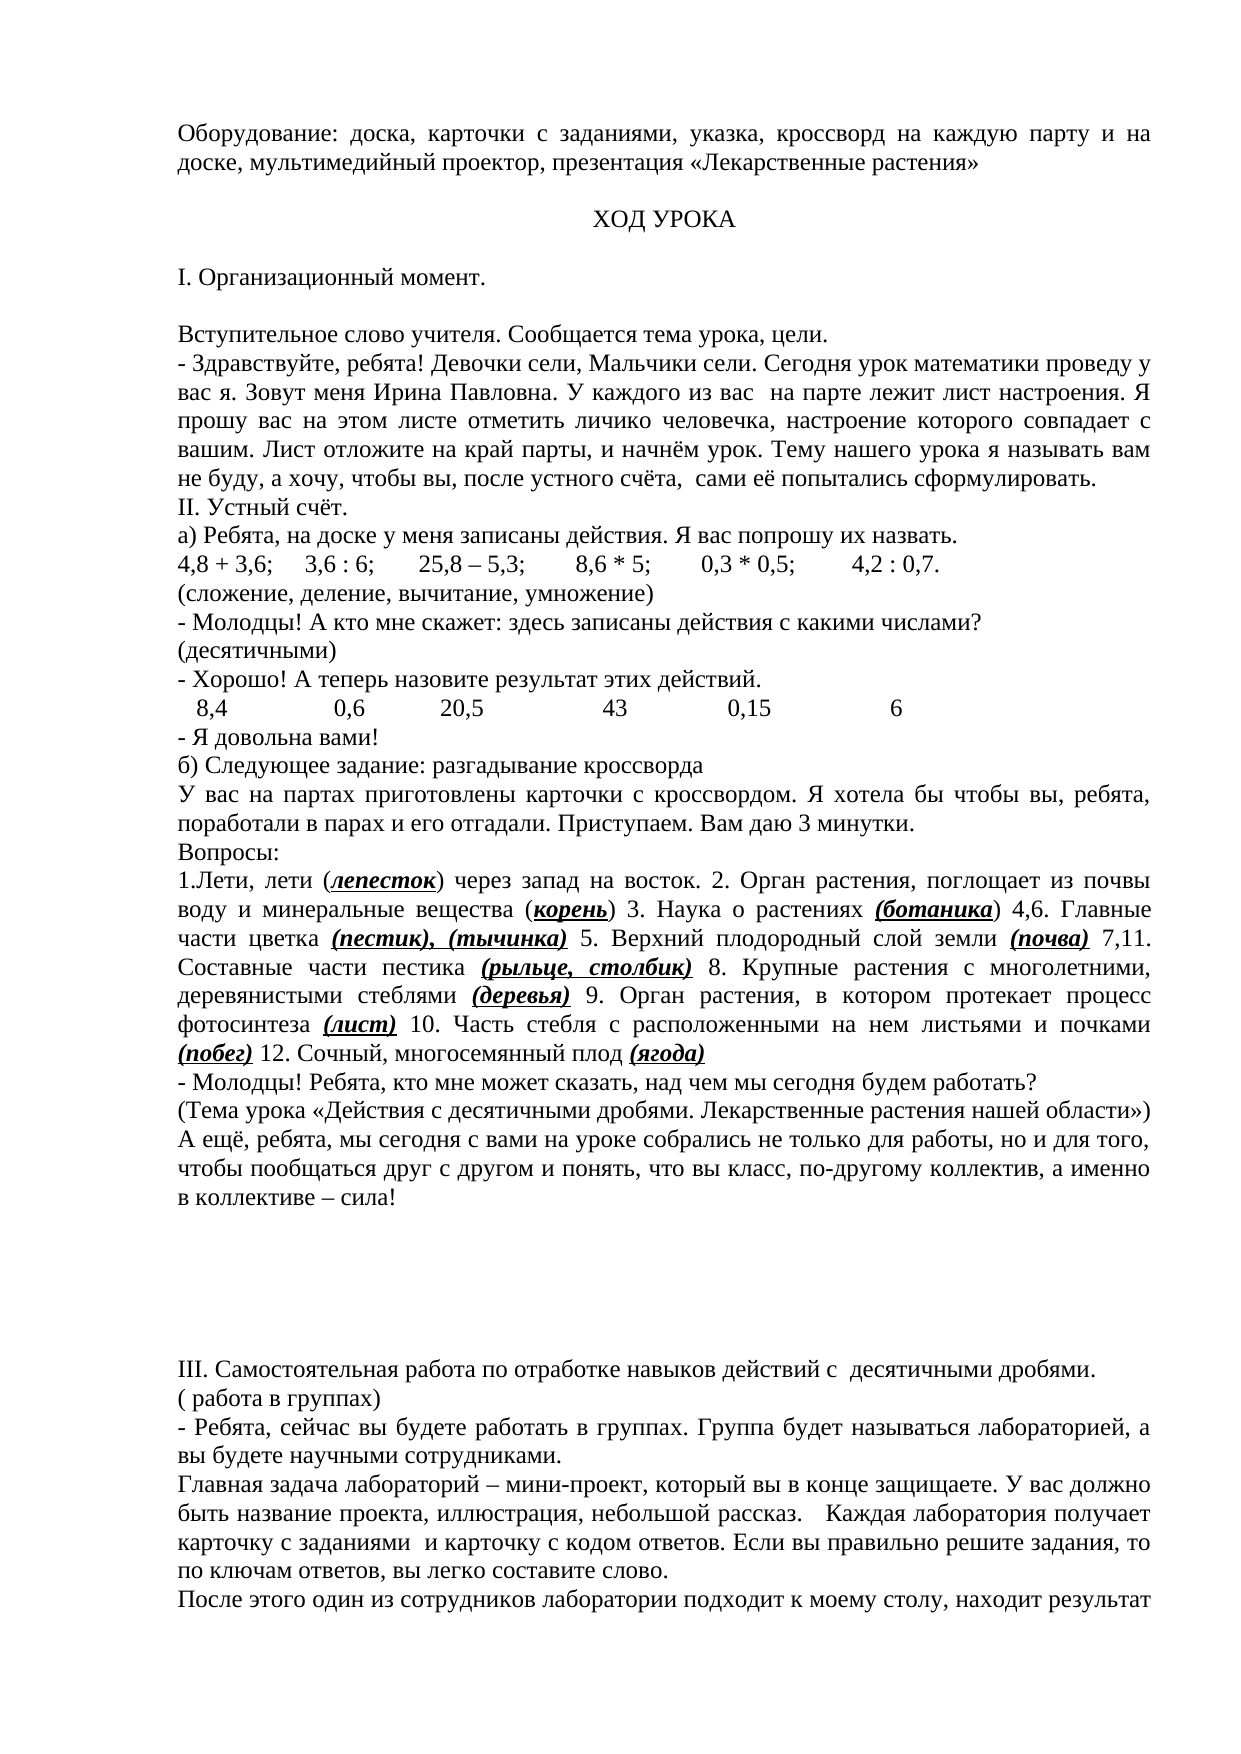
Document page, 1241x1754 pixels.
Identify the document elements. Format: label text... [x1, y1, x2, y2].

text Вступительное слово учителя. Сообщается тема урока, цели. [177, 319, 1152, 348]
text Главная задача лабораторий – мини-проект, который вы в конце защищаете. У вас должно быть название проекта, иллюстрация, небольшой рассказ. Каждая лаборатория получает карточку с заданиями и карточку с кодом ответов. Если вы правильно решите задания, то по ключам ответов, вы легко составите слово. [177, 1469, 1152, 1584]
text - Молодцы! Ребята, кто мне может сказать, над чем мы сегодня будем работать? [177, 1067, 1152, 1096]
text - Ребята, сейчас вы будете работать в группах. Группа будет называться лабораторией, а вы будете научными сотрудниками. [177, 1412, 1152, 1469]
text ( работа в группах) [177, 1383, 1152, 1412]
text 4,8 + 3,6; 3,6 : 6; 25,8 – 5,3; 8,6 * 5; 0,3 * 0,5; 4,2 : 0,7. [177, 549, 1152, 578]
text А ещё, ребята, мы сегодня с вами на уроке собрались не только для работы, но и для того, чтобы пообщаться друг с другом и понять, что вы класс, по-другому коллектив, а именно в коллективе – сила! [177, 1124, 1152, 1211]
text Вопросы: [177, 837, 1152, 866]
text - Молодцы! А кто мне скажет: здесь записаны действия с какими числами? [177, 607, 1152, 636]
text У вас на партах приготовлены карточки с кроссвордом. Я хотела бы чтобы вы, ребята, поработали в парах и его отгадали. Приступаем. Вам даю 3 минутки. [177, 779, 1152, 837]
text - Я довольна вами! [177, 722, 1152, 751]
text I. Организационный момент. [177, 262, 1152, 291]
text III. Самостоятельная работа по отработке навыков действий с десятичными дробями. [177, 1354, 1152, 1383]
text (Тема урока «Действия с десятичными дробями. Лекарственные растения нашей области») [177, 1096, 1152, 1124]
text (десятичными) [177, 636, 1152, 664]
text 1.Лети, лети (лепесток) через запад на восток. 2. Орган растения, поглощает из почвы воду и минеральные вещества (корень) 3. Наука о растениях (ботаника) 4,6. Главные части цветка (пестик), (тычинка) 5. Верхний плодородный слой земли (почва) 7,11. Составные части пестика (рыльце, столбик) 8. Крупные растения с многолетними, деревянистыми стеблями (деревья) 9. Орган растения, в котором протекает процесс фотосинтеза (лист) 10. Часть стебля с расположенными на нем листьями и почками (побег) 12. Сочный, многосемянный плод (ягода) [177, 866, 1152, 1067]
text - Хорошо! А теперь назовите результат этих действий. [177, 664, 1152, 693]
text ХОД УРОКА [177, 204, 1152, 233]
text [177, 1584, 1152, 1613]
text (сложение, деление, вычитание, умножение) [177, 578, 1152, 607]
text II. Устный счёт. [177, 492, 1152, 521]
text 8,4 0,6 20,5 43 0,15 6 [177, 693, 1152, 722]
text а) Ребята, на доске у меня записаны действия. Я вас попрошу их назвать. [177, 521, 1152, 549]
text б) Следующее задание: разгадывание кроссворда [177, 751, 1152, 779]
text - Здравствуйте, ребята! Девочки сели, Мальчики сели. Сегодня урок математики проведу у вас я. Зовут меня Ирина Павловна. У каждого из вас на парте лежит лист настроения. Я прошу вас на этом листе отметить личико человечка, настроение которого совпадает с вашим. Лист отложите на край парты, и начнём урок. Тему нашего урока я называть вам не буду, а хочу, чтобы вы, после устного счёта, сами её попытались сформулировать. [177, 348, 1152, 492]
text Оборудование: доска, карточки с заданиями, указка, кроссворд на каждую парту и на доске, мультимедийный проектор, презентация «Лекарственные растения» [177, 118, 1152, 176]
